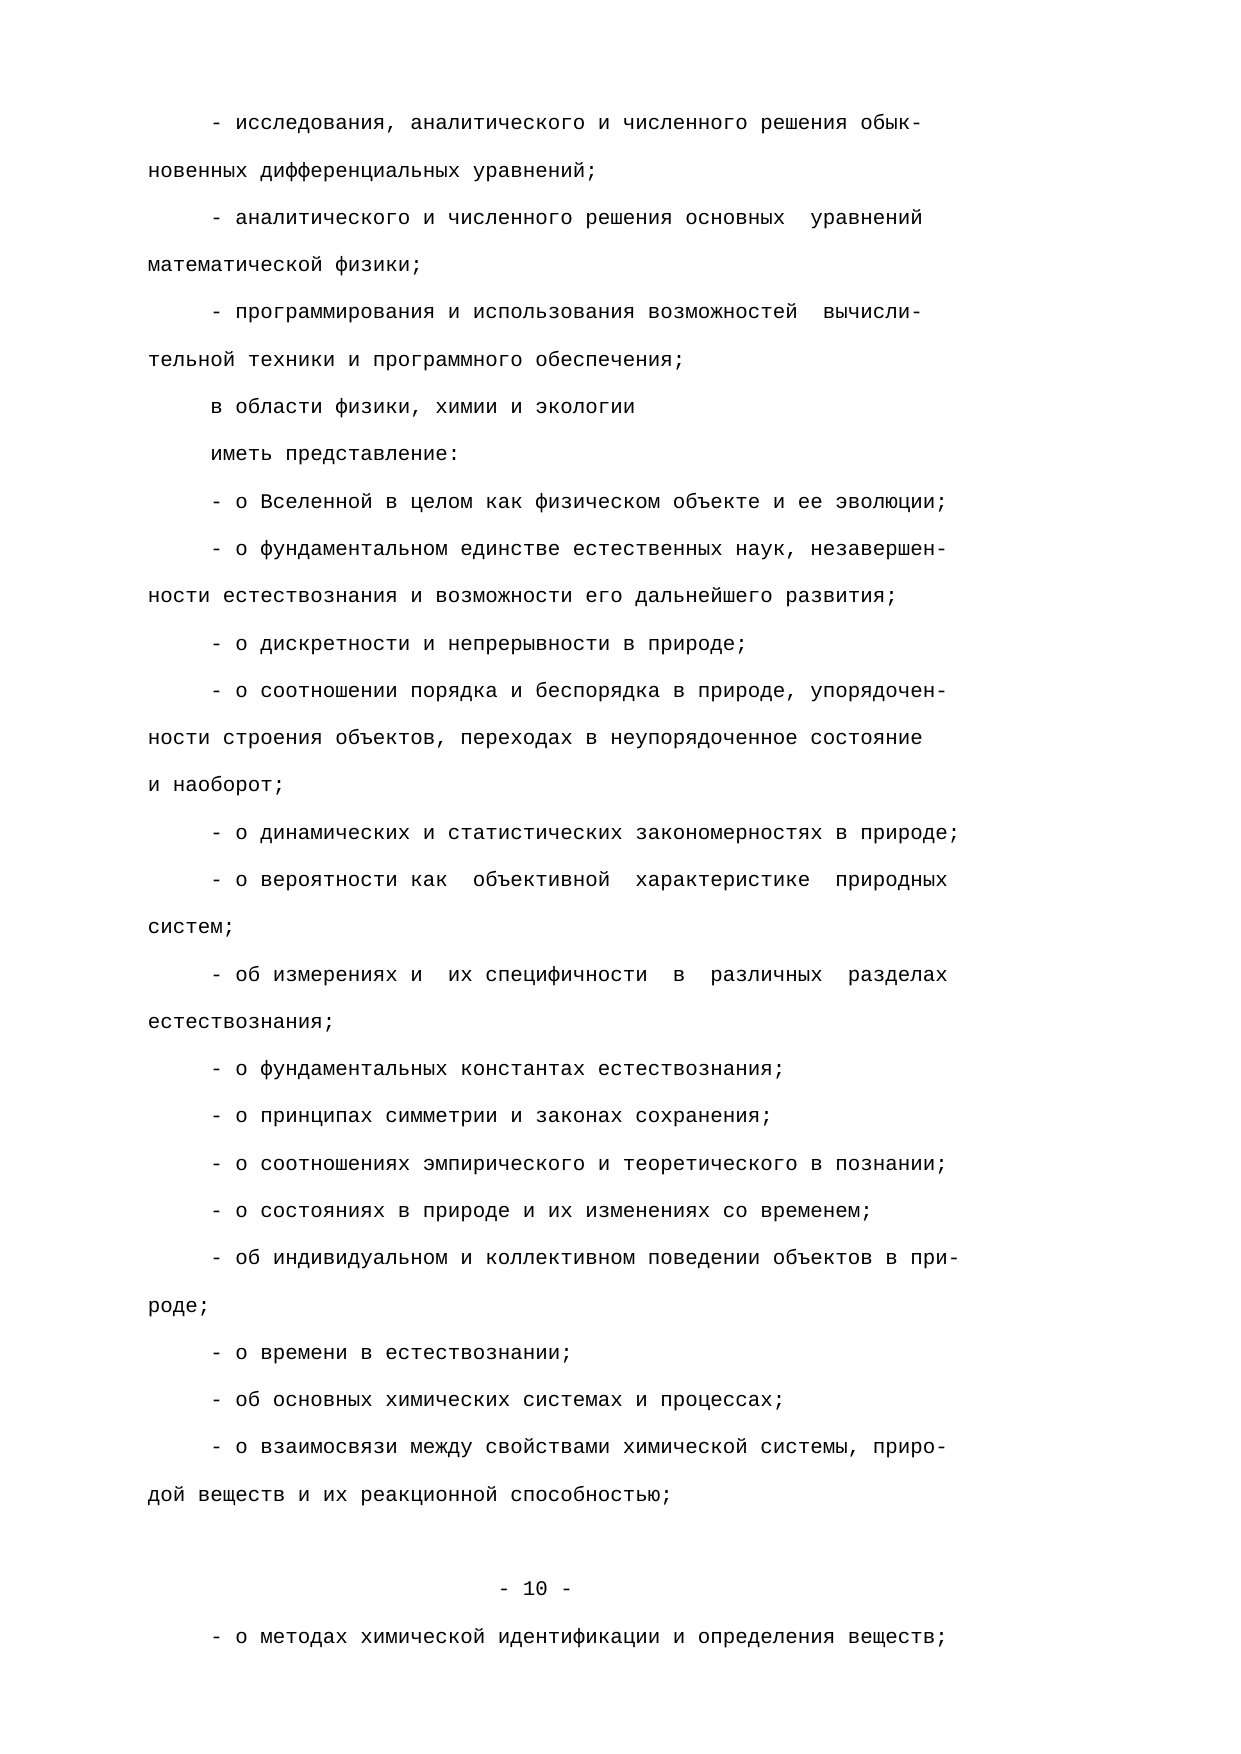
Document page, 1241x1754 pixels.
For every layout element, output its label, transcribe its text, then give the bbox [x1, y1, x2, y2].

text - о Вселенной в целом как физическом объекте и ее эволюции; [148, 491, 1152, 514]
text роде; [148, 1294, 1152, 1318]
text - о дискретности и непрерывности в природе; [148, 632, 1152, 656]
text - об измерениях и их специфичности в различных разделах [148, 963, 1152, 987]
text математической физики; [148, 254, 1152, 278]
text - программирования и использования возможностей вычисли- [148, 301, 1152, 325]
text и наоборот; [148, 774, 1152, 798]
text иметь представление: [148, 443, 1152, 467]
text - о фундаментальном единстве естественных наук, незавершен- [148, 538, 1152, 562]
text - о взаимосвязи между свойствами химической системы, приро- [148, 1436, 1152, 1460]
text - о фундаментальных константах естествознания; [148, 1058, 1152, 1082]
text - о соотношениях эмпирического и теоретического в познании; [148, 1153, 1152, 1176]
text - 10 - [148, 1578, 1152, 1602]
text естествознания; [148, 1011, 1152, 1034]
text - о методах химической идентификации и определения веществ; [148, 1626, 1152, 1649]
text - о вероятности как объективной характеристике природных [148, 869, 1152, 893]
text - о принципах симметрии и законах сохранения; [148, 1105, 1152, 1129]
text систем; [148, 916, 1152, 940]
text в области физики, химии и экологии [148, 396, 1152, 420]
text новенных дифференциальных уравнений; [148, 159, 1152, 183]
text дой веществ и их реакционной способностью; [148, 1484, 1152, 1507]
text - аналитического и численного решения основных уравнений [148, 207, 1152, 231]
text тельной техники и программного обеспечения; [148, 349, 1152, 372]
text - исследования, аналитического и численного решения обык- [148, 112, 1152, 136]
text - о динамических и статистических закономерностях в природе; [148, 822, 1152, 845]
text - о состояниях в природе и их изменениях со временем; [148, 1200, 1152, 1224]
text - о времени в естествознании; [148, 1342, 1152, 1366]
text - о соотношении порядка и беспорядка в природе, упорядочен- [148, 680, 1152, 703]
text ности естествознания и возможности его дальнейшего развития; [148, 585, 1152, 609]
text ности строения объектов, переходах в неупорядоченное состояние [148, 727, 1152, 751]
text - об индивидуальном и коллективном поведении объектов в при- [148, 1247, 1152, 1271]
text - об основных химических системах и процессах; [148, 1389, 1152, 1413]
